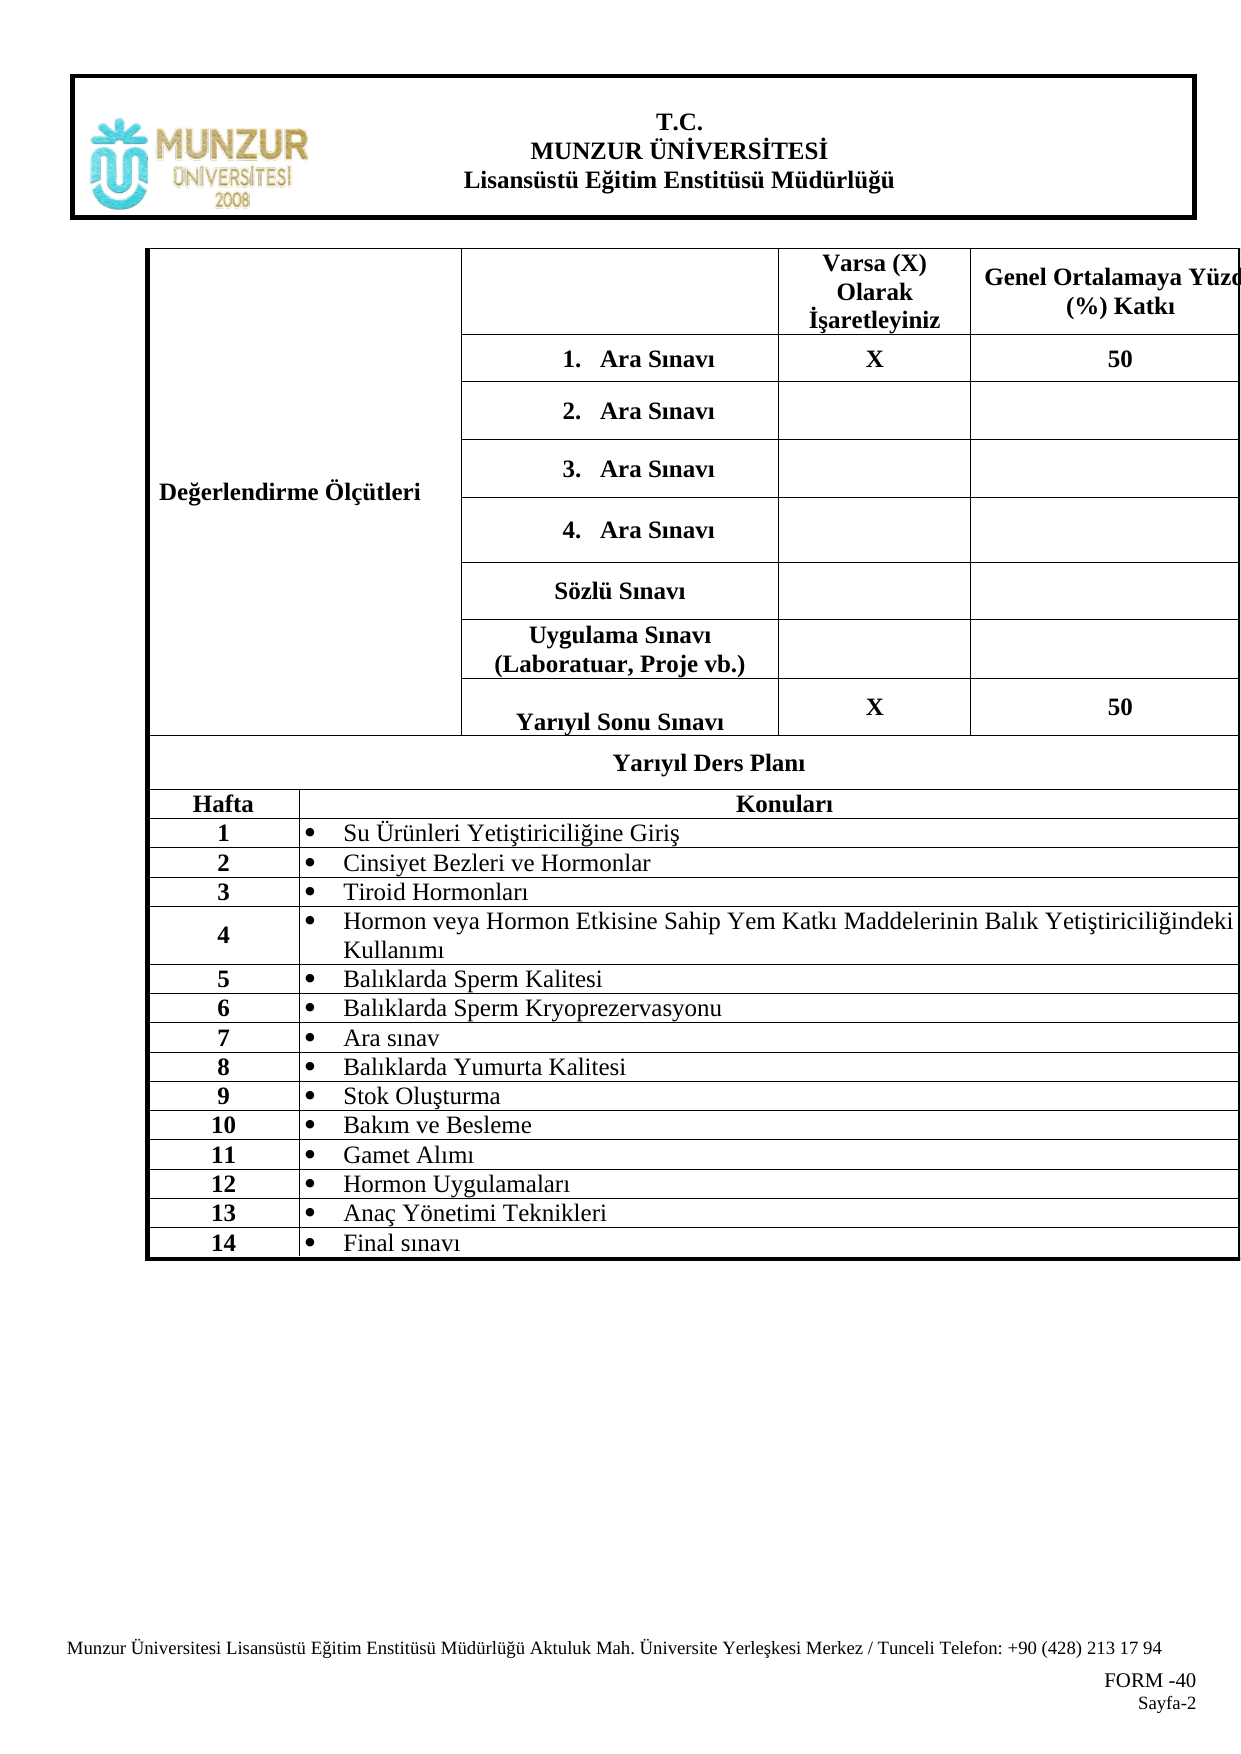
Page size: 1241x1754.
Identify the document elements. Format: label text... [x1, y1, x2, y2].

table_cell 12 [150, 1170, 299, 1198]
table_cell Balıklarda Sperm Kalitesi [300, 965, 1238, 993]
table_cell X [779, 335, 970, 381]
table_cell 7 [150, 1023, 299, 1051]
table_header Değerlendirme Ölçütleri [150, 249, 461, 735]
table_cell Ara Sınavı [462, 335, 778, 381]
table_cell Balıklarda Yumurta Kalitesi [300, 1053, 1238, 1081]
table_cell [779, 563, 970, 619]
table_cell [971, 382, 1238, 439]
table_header Varsa (X) Olarak İşaretleyiniz [779, 249, 970, 334]
table_cell Hormon Uygulamaları [300, 1170, 1238, 1198]
table_cell Yarıyıl Ders Planı [150, 736, 1238, 788]
table_cell Yarıyıl Sonu Sınavı [462, 679, 778, 735]
table_header [462, 249, 778, 334]
table_cell 50 [971, 335, 1238, 381]
table_cell Hormon veya Hormon Etkisine Sahip Yem Katkı Maddelerinin Balık Yetiştiriciliğindeki Kullanımı [300, 907, 1238, 964]
table_cell 50 [971, 679, 1238, 735]
table_cell Balıklarda Sperm Kryoprezervasyonu [300, 994, 1238, 1022]
table_cell Gamet Alımı [300, 1140, 1238, 1168]
table_cell [779, 498, 970, 561]
table_cell [971, 563, 1238, 619]
table_cell [779, 440, 970, 497]
table_cell 1 [150, 819, 299, 847]
table_cell Tiroid Hormonları [300, 878, 1238, 906]
table_header Genel Ortalamaya Yüzde (%) Katkı [971, 249, 1238, 334]
table_cell 9 [150, 1082, 299, 1110]
table_cell 14 [150, 1228, 299, 1256]
table_cell Su Ürünleri Yetiştiriciliğine Giriş [300, 819, 1238, 847]
table_cell Uygulama Sınavı (Laboratuar, Proje vb.) [462, 620, 778, 677]
table_cell Anaç Yönetimi Teknikleri [300, 1199, 1238, 1227]
table_cell 11 [150, 1140, 299, 1168]
table_cell Sözlü Sınavı [462, 563, 778, 619]
table_cell 5 [150, 965, 299, 993]
table_cell 6 [150, 994, 299, 1022]
picture [85, 118, 309, 210]
table_cell 13 [150, 1199, 299, 1227]
table_cell Stok Oluşturma [300, 1082, 1238, 1110]
table_cell Bakım ve Besleme [300, 1111, 1238, 1139]
table_cell Hafta [150, 790, 299, 818]
table_cell 2 [150, 848, 299, 876]
table_cell Ara Sınavı [462, 498, 778, 561]
table_cell Ara sınav [300, 1023, 1238, 1051]
table_cell Konuları [300, 790, 1238, 818]
table_cell Ara Sınavı [462, 440, 778, 497]
table_cell Cinsiyet Bezleri ve Hormonlar [300, 848, 1238, 876]
table_cell X [779, 679, 970, 735]
table_cell [779, 382, 970, 439]
table_cell 3 [150, 878, 299, 906]
table_cell [971, 498, 1238, 561]
table_cell [971, 440, 1238, 497]
table_cell [779, 620, 970, 677]
table_cell [971, 620, 1238, 677]
table_cell 10 [150, 1111, 299, 1139]
table_cell Final sınavı [300, 1228, 1238, 1256]
table_cell 8 [150, 1053, 299, 1081]
table_cell 4 [150, 907, 299, 964]
table_cell Ara Sınavı [462, 382, 778, 439]
